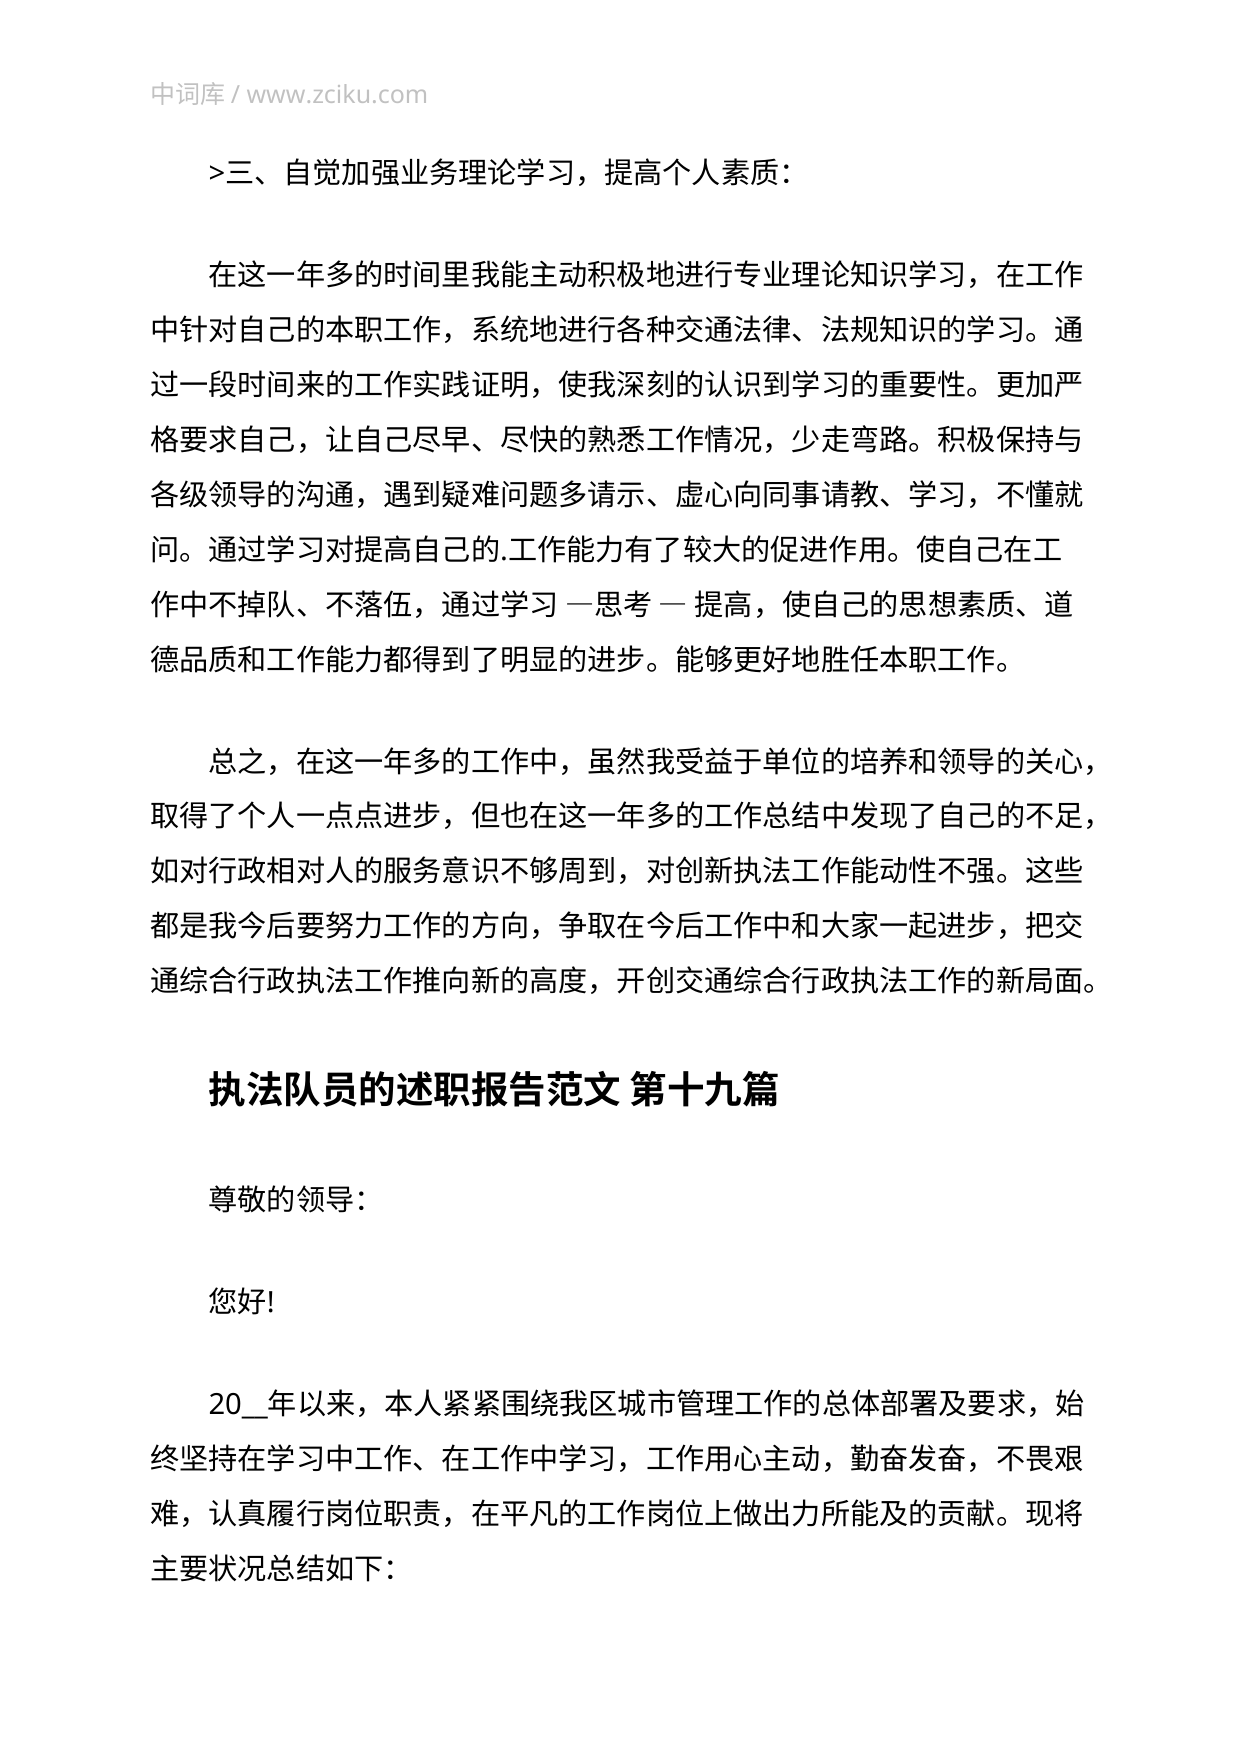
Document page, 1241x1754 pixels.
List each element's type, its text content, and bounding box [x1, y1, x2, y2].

text 您好! [150, 1279, 1090, 1321]
text >三、自觉加强业务理论学习，提高个人素质： [150, 150, 1090, 192]
text 尊敬的领导： [150, 1177, 1090, 1219]
text 在这一年多的时间里我能主动积极地进行专业理论知识学习，在工作中针对自己的本职工作，系统地进行各种交通法律、法规知识的学习。通过一段时间来的工作实践证明，使我深刻的认识到学习的重要性。更加严格要求自己，让自己尽早、尽快的熟悉工作情况，少走弯路。积极保持与各级领导的沟通，遇到疑难问题多请示、虚心向同事请教、学习，不懂就问。通过学习对提高自己的.工作能力有了较大的促进作用。使自己在工作中不掉队、不落伍，通过学习 —思考 — 提高，使自己的思想素质、道德品质和工作能力都得到了明显的进步。能够更好地胜任本职工作。 [150, 252, 1090, 679]
text 执法队员的述职报告范文 第十九篇 [150, 1059, 1090, 1114]
text 总之，在这一年多的工作中，虽然我受益于单位的培养和领导的关心，取得了个人一点点进步，但也在这一年多的工作总结中发现了自己的不足，如对行政相对人的服务意识不够周到，对创新执法工作能动性不强。这些都是我今后要努力工作的方向，争取在今后工作中和大家一起进步，把交通综合行政执法工作推向新的高度，开创交通综合行政执法工作的新局面。 [150, 738, 1090, 1000]
text 20__年以来，本人紧紧围绕我区城市管理工作的总体部署及要求，始终坚持在学习中工作、在工作中学习，工作用心主动，勤奋发奋，不畏艰难，认真履行岗位职责，在平凡的工作岗位上做出力所能及的贡献。现将主要状况总结如下： [150, 1381, 1090, 1588]
